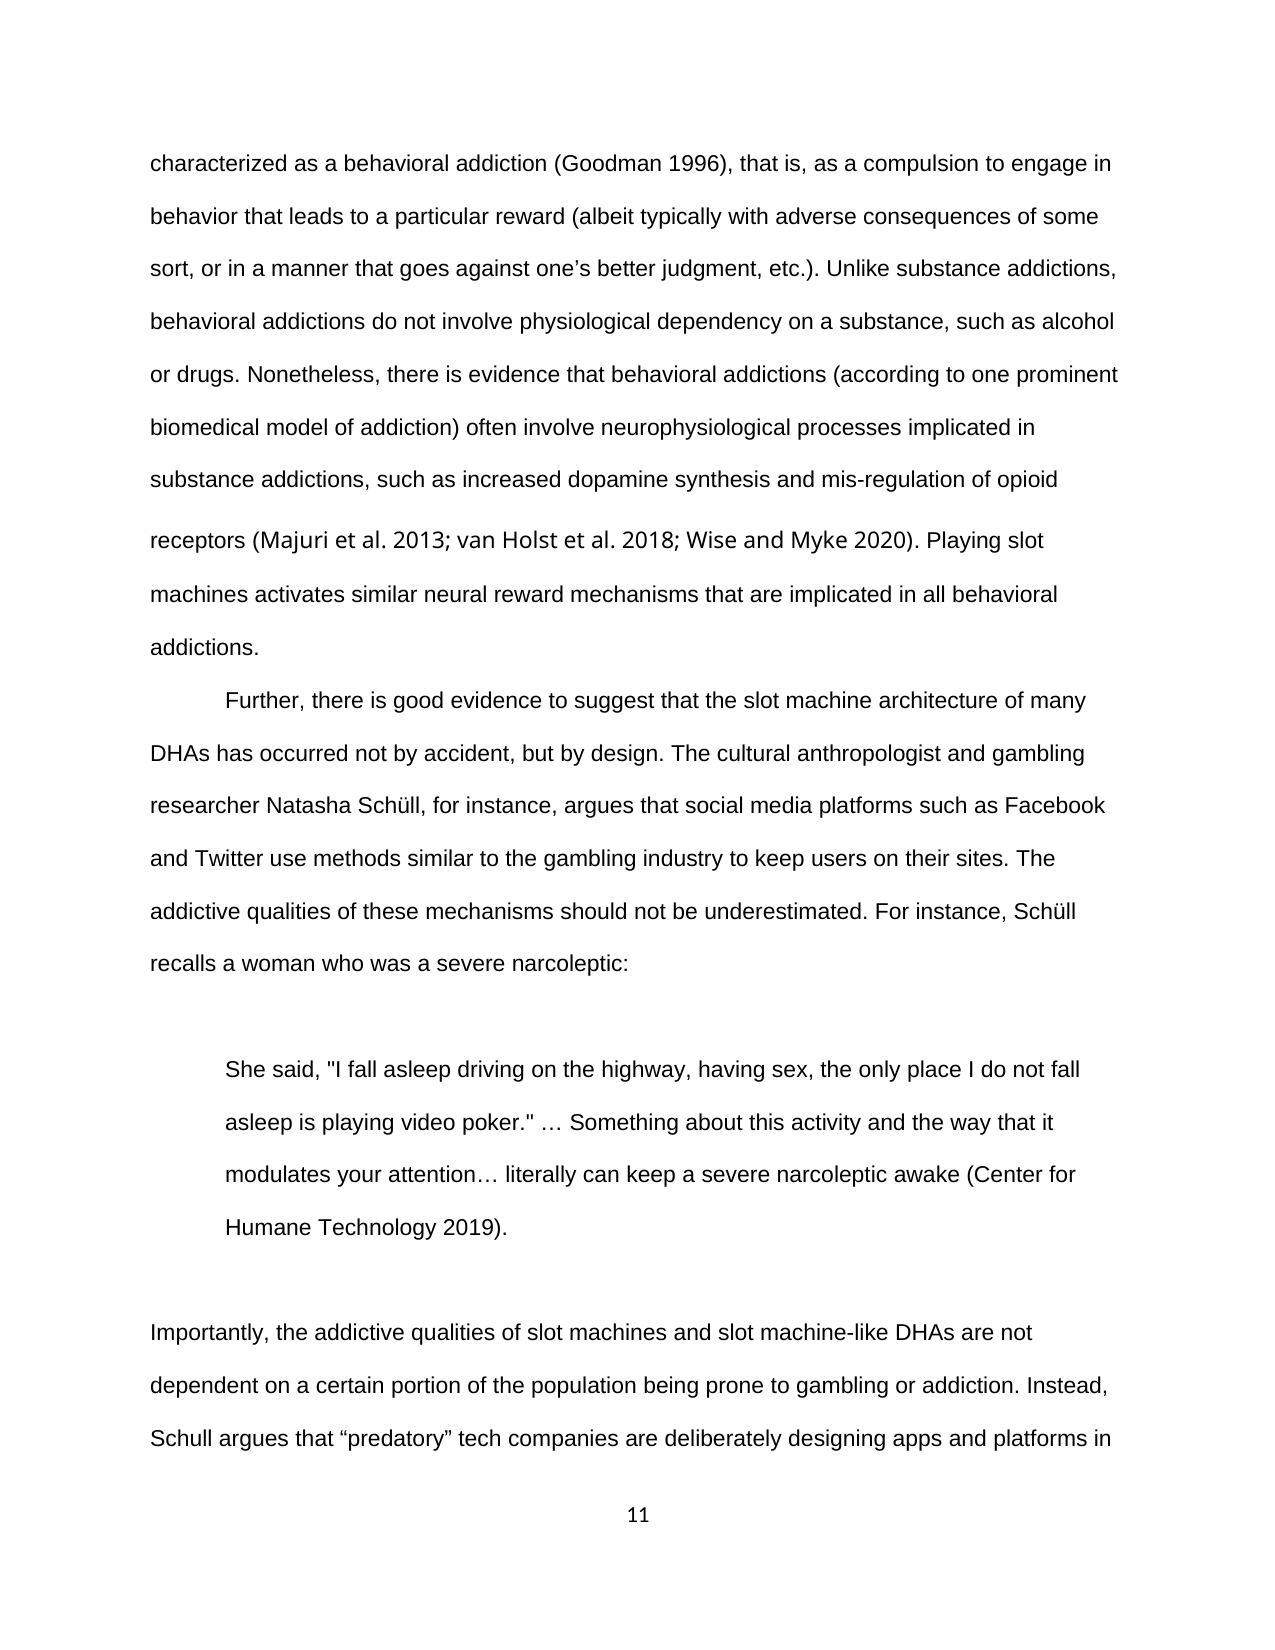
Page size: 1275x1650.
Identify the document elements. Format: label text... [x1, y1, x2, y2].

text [150, 150, 1125, 661]
text Further, there is good evidence to suggest that the slot machine architecture of many DHAs has occurred not by accident, but by design. The cultural anthropologist and gambling researcher Natasha Schüll, for instance, argues that social media platforms such as Facebook and Twitter use methods similar to the gambling industry to keep users on their sites. The addictive qualities of these mechanisms should not be underestimated. For instance, Schüll recalls a woman who was a severe narcoleptic: [150, 687, 1125, 977]
text She said, "I fall asleep driving on the highway, having sex, the only place I do not fall asleep is playing video poker." … Something about this activity and the way that it modulates your attention… literally can keep a severe narcoleptic awake (Center for Humane Technology 2019). [225, 1056, 1125, 1240]
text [150, 1319, 1125, 1451]
